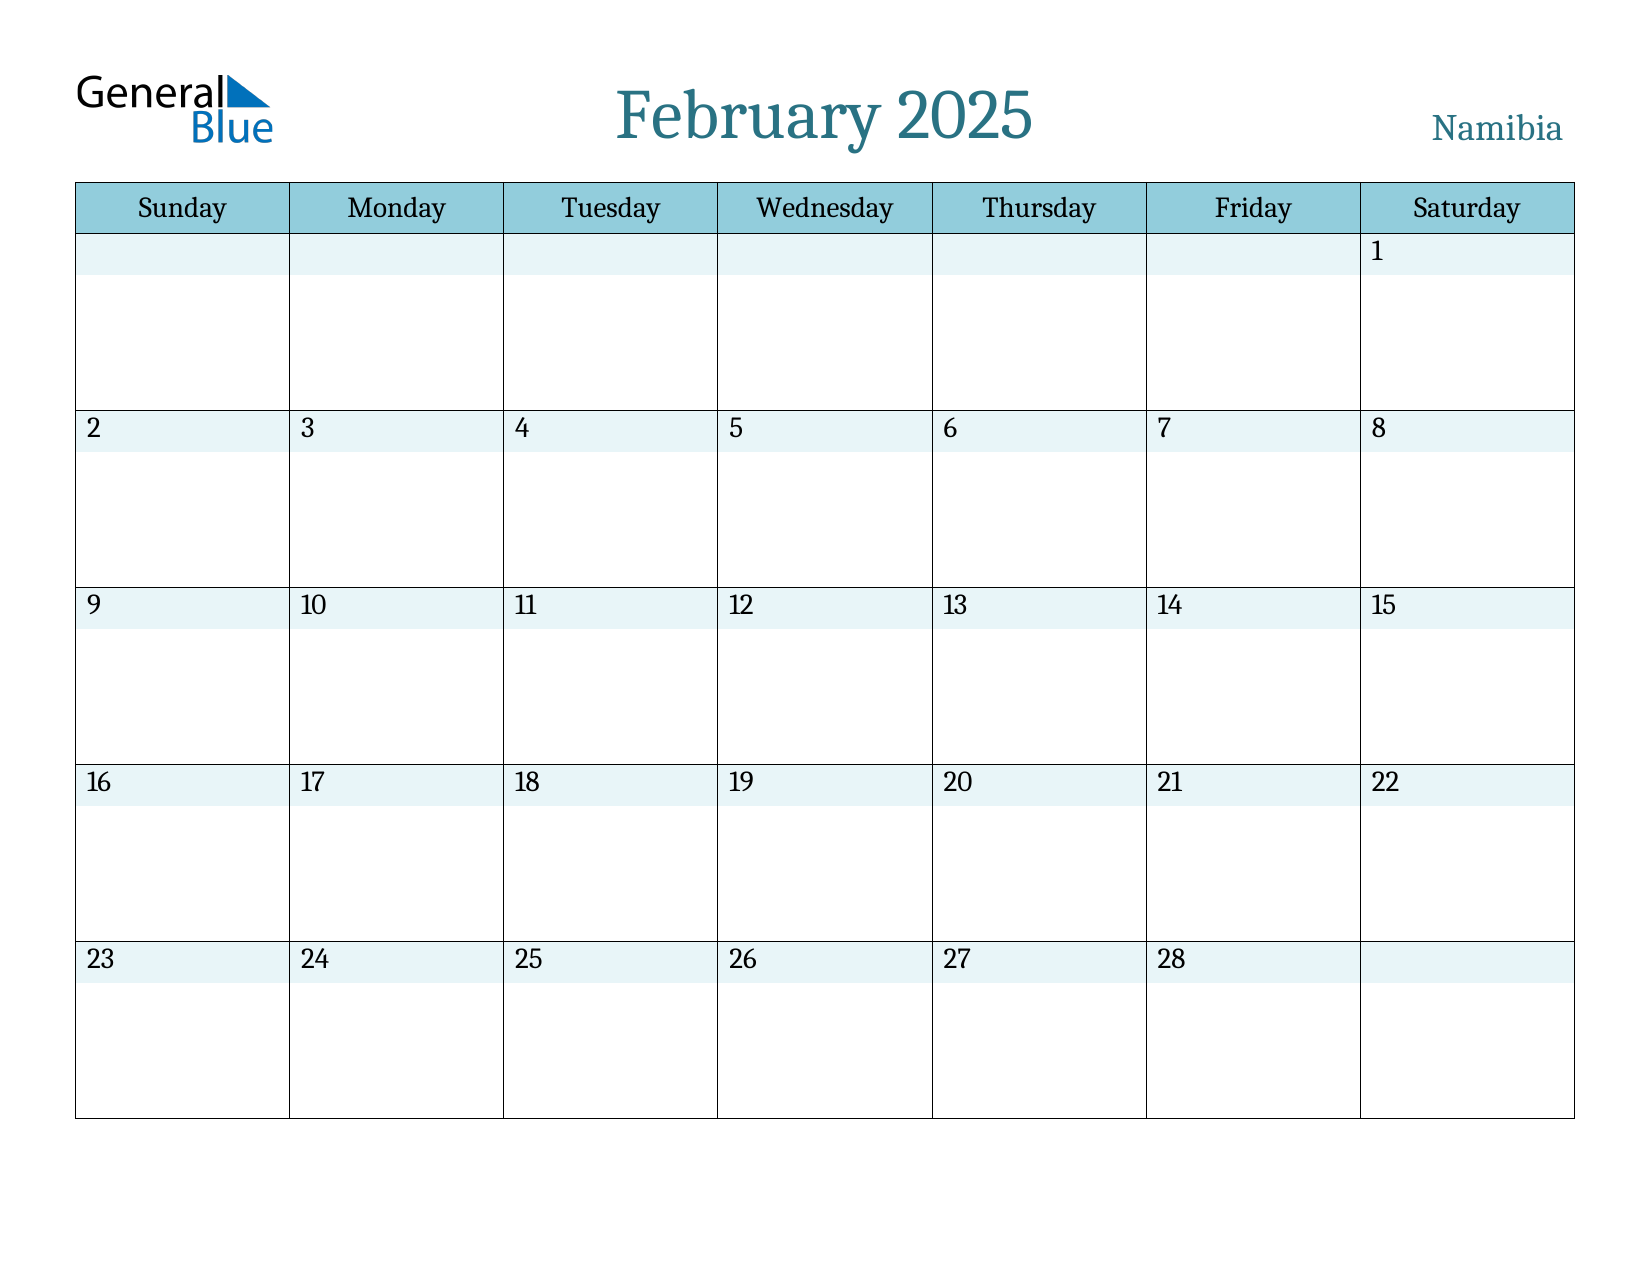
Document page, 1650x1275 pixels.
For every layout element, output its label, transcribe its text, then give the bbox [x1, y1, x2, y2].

table_cell [1147, 629, 1360, 764]
picture [77, 75, 273, 143]
table_cell [1147, 806, 1360, 941]
table_cell [290, 983, 503, 1118]
table_cell [718, 452, 932, 587]
table_cell [1361, 983, 1574, 1118]
table_cell [504, 452, 717, 587]
table_cell [1361, 275, 1574, 410]
table_cell [718, 806, 932, 941]
table_cell 1 [1361, 234, 1574, 275]
table_cell [76, 983, 289, 1118]
table_cell Friday [1147, 183, 1360, 233]
table_cell [933, 806, 1146, 941]
table_cell [1147, 275, 1360, 410]
table_cell [504, 234, 717, 275]
table_cell [933, 629, 1146, 764]
table_cell 24 [290, 942, 503, 983]
table_cell 22 [1361, 765, 1574, 806]
table_cell [76, 234, 289, 275]
table_cell [290, 275, 503, 410]
table_cell 3 [290, 411, 503, 452]
table_cell 15 [1361, 588, 1574, 629]
table_cell 17 [290, 765, 503, 806]
table_cell 21 [1147, 765, 1360, 806]
table_cell 8 [1361, 411, 1574, 452]
table_cell [290, 234, 503, 275]
table_cell [76, 806, 289, 941]
table_cell 14 [1147, 588, 1360, 629]
table_cell 23 [76, 942, 289, 983]
table_cell 2 [76, 411, 289, 452]
table_cell Tuesday [504, 183, 717, 233]
table_cell [76, 629, 289, 764]
table_cell [1147, 452, 1360, 587]
table_cell [718, 275, 932, 410]
table_cell [718, 983, 932, 1118]
table_cell [504, 983, 717, 1118]
table_cell 19 [718, 765, 932, 806]
table_cell [1147, 983, 1360, 1118]
table_cell 5 [718, 411, 932, 452]
table_cell 6 [933, 411, 1146, 452]
table_cell 28 [1147, 942, 1360, 983]
table_cell Sunday [76, 183, 289, 233]
table_cell [290, 806, 503, 941]
table_cell [718, 234, 932, 275]
table_cell 26 [718, 942, 932, 983]
table_cell [933, 234, 1146, 275]
table_cell [290, 452, 503, 587]
table_cell 18 [504, 765, 717, 806]
table_cell [504, 629, 717, 764]
table_cell [504, 806, 717, 941]
table_cell [718, 629, 932, 764]
table_cell [76, 452, 289, 587]
table_cell [1361, 942, 1574, 983]
table_cell 9 [76, 588, 289, 629]
table_cell [933, 275, 1146, 410]
table_cell 20 [933, 765, 1146, 806]
table_cell Monday [290, 183, 503, 233]
table_header February 2025 [504, 75, 1146, 182]
table_cell 27 [933, 942, 1146, 983]
table_cell [1361, 629, 1574, 764]
table_cell Wednesday [718, 183, 932, 233]
table_cell 7 [1147, 411, 1360, 452]
table_cell 16 [76, 765, 289, 806]
table_header Namibia [1146, 75, 1574, 182]
table_cell 25 [504, 942, 717, 983]
table_cell [1147, 234, 1360, 275]
table_cell 10 [290, 588, 503, 629]
table_cell Saturday [1361, 183, 1574, 233]
table_cell [1361, 452, 1574, 587]
table_cell [933, 452, 1146, 587]
table_cell [504, 275, 717, 410]
table_cell 12 [718, 588, 932, 629]
table_cell [1361, 806, 1574, 941]
table_cell 13 [933, 588, 1146, 629]
table_cell [933, 983, 1146, 1118]
table_cell Thursday [933, 183, 1146, 233]
table_cell [76, 275, 289, 410]
table_header [76, 75, 503, 182]
table_cell 4 [504, 411, 717, 452]
table_cell 11 [504, 588, 717, 629]
table_cell [290, 629, 503, 764]
